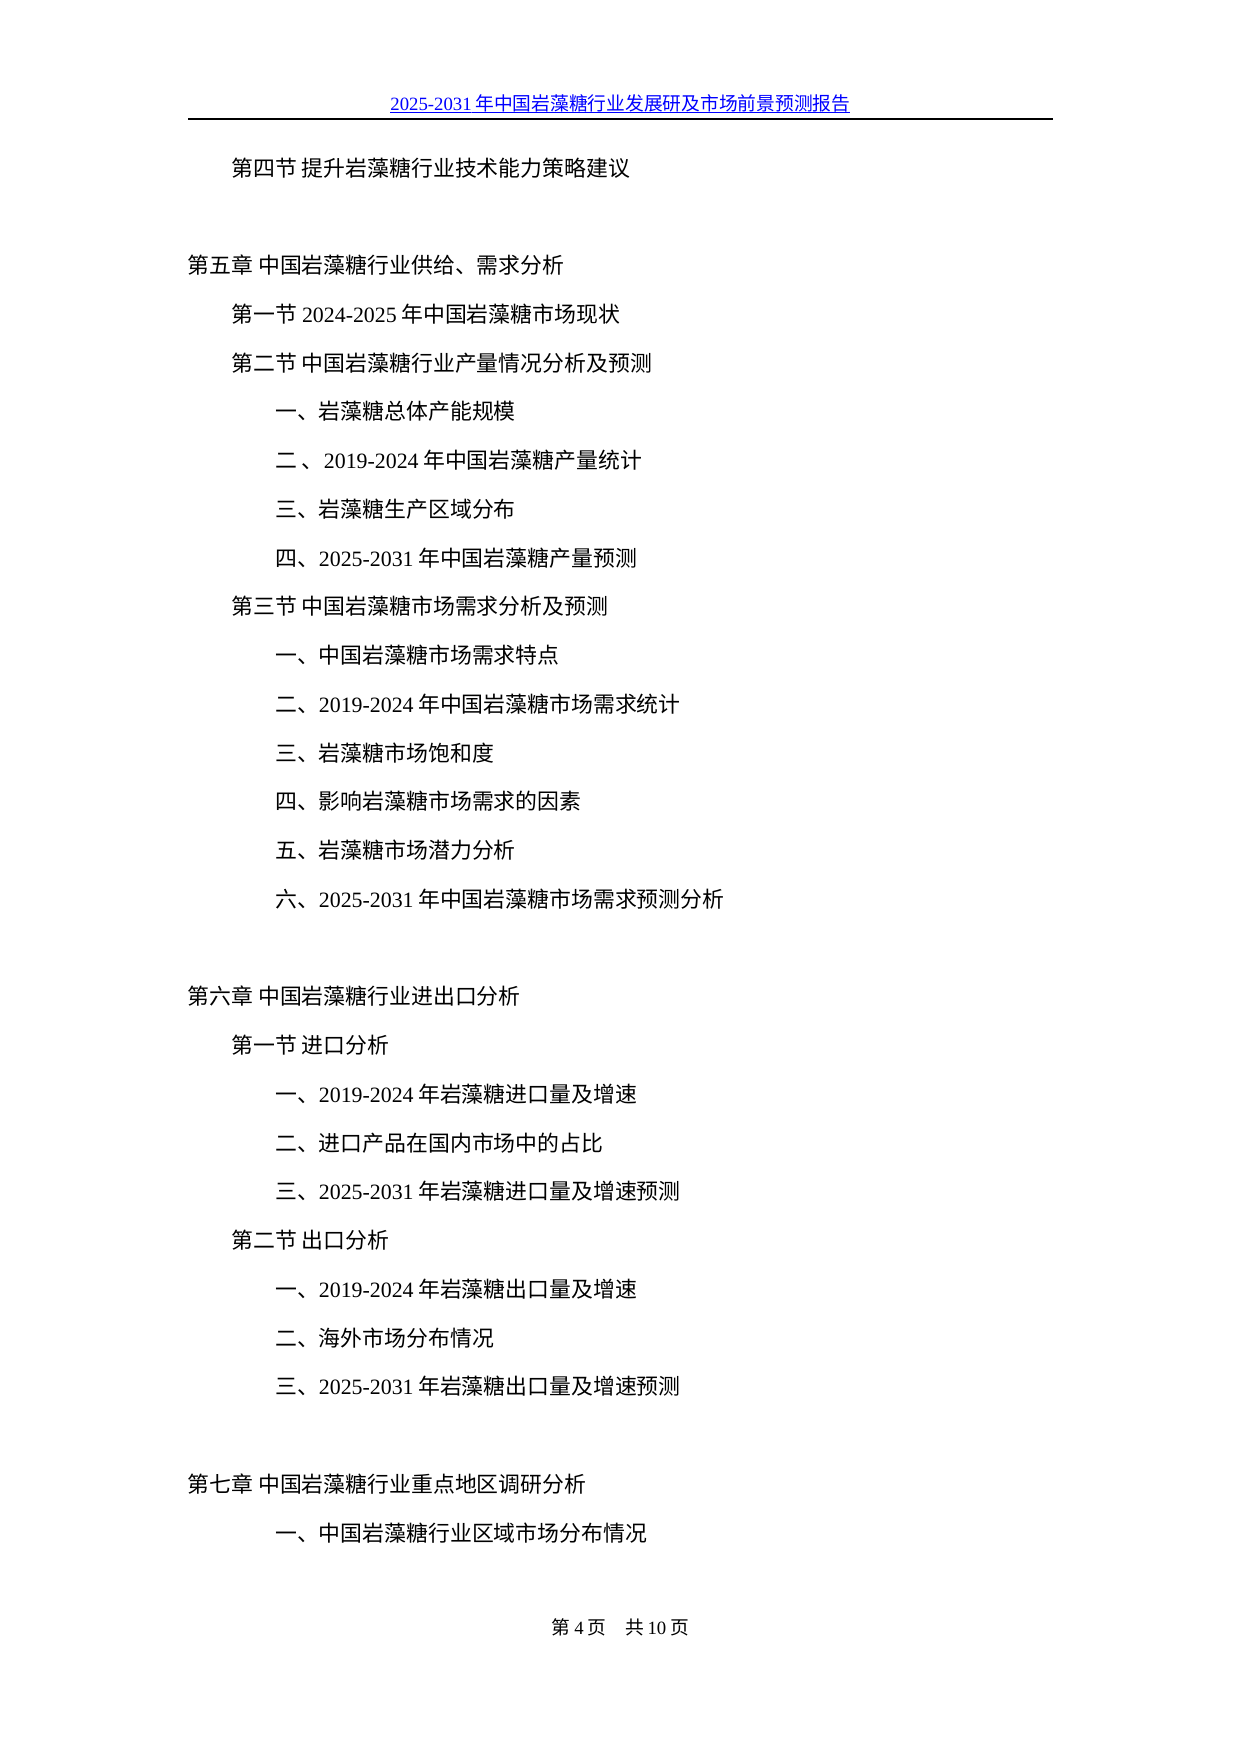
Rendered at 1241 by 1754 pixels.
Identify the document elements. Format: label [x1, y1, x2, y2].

text [187, 150, 1053, 1548]
